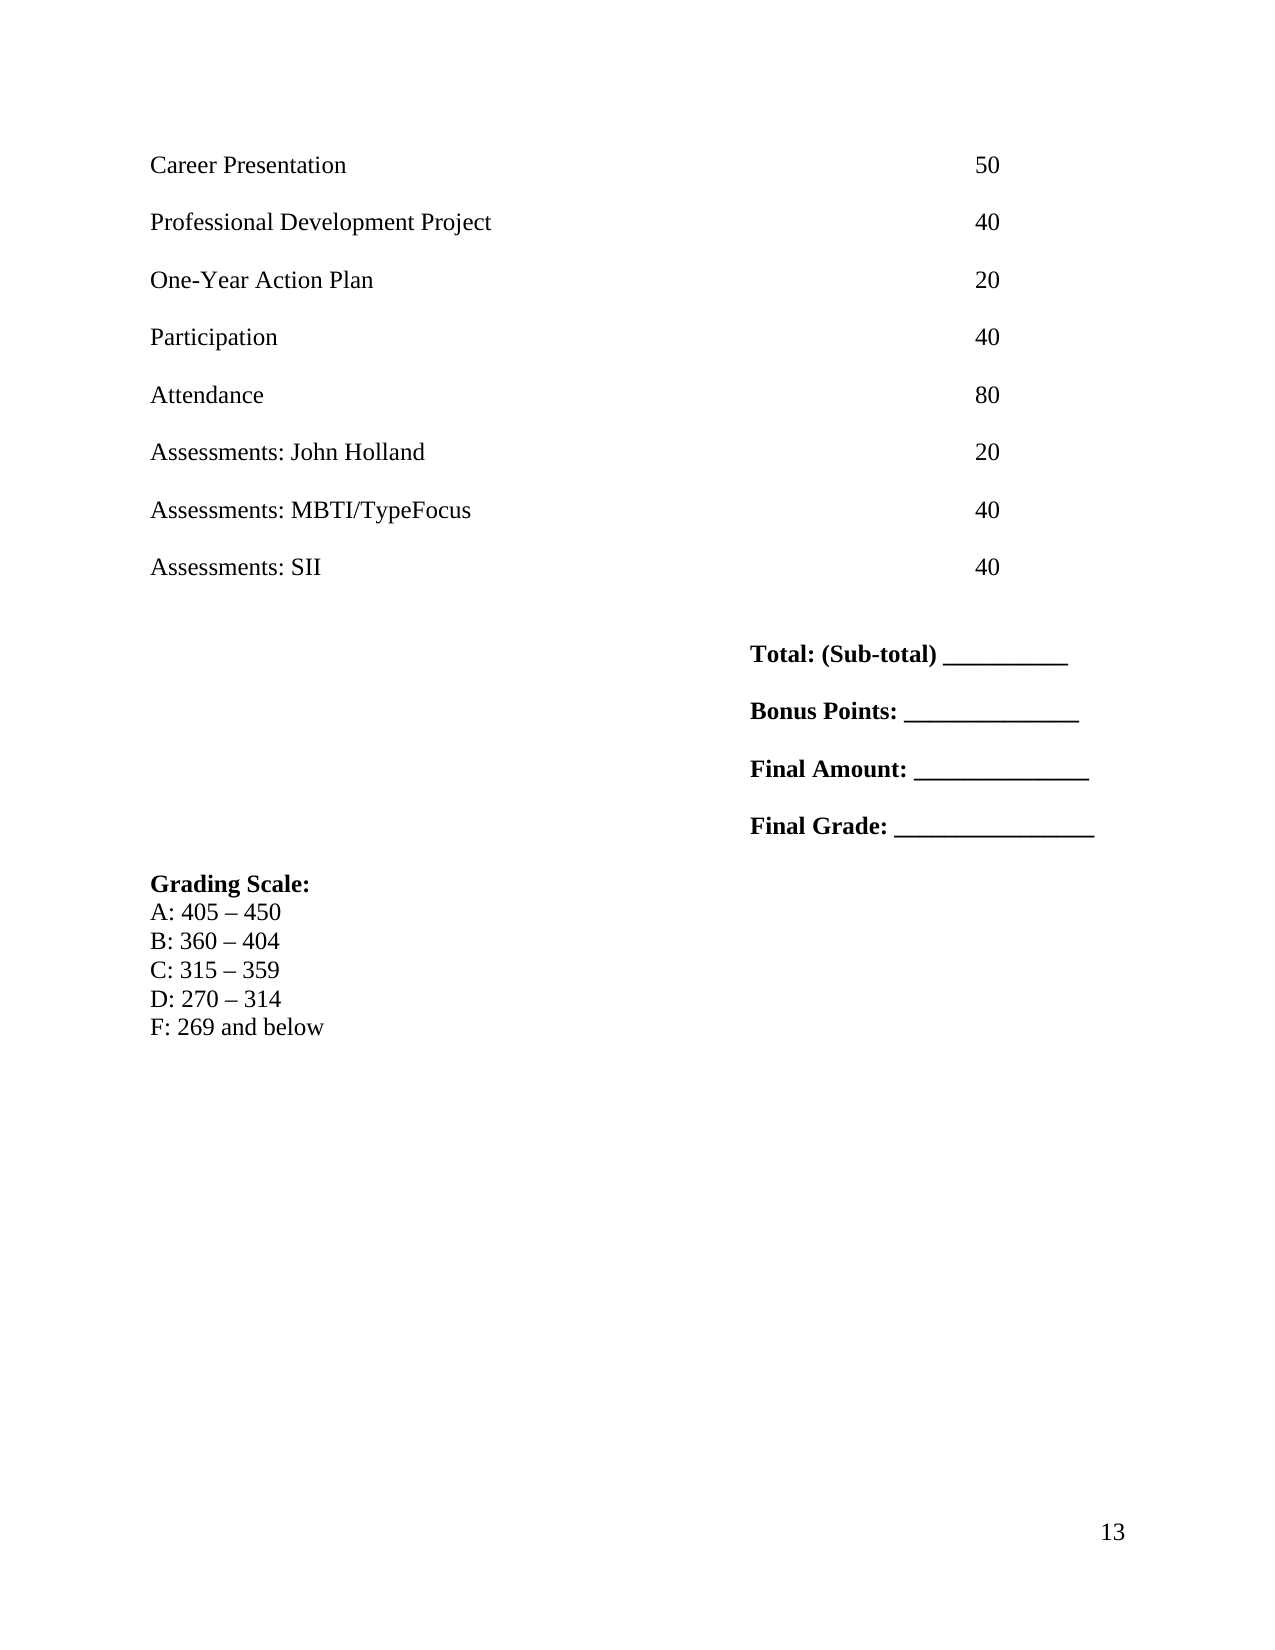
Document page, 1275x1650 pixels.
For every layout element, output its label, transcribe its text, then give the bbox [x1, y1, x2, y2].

text Professional Development Project 40 [150, 207, 1125, 236]
text Assessments: MBTI/TypeFocus 40 [150, 495, 1125, 524]
text Career Presentation 50 [150, 150, 1125, 179]
text Final Grade: ________________ [150, 811, 1125, 840]
text A: 405 – 450 [150, 897, 1125, 926]
text Final Amount: ______________ [150, 754, 1125, 782]
text Assessments: SII 40 [150, 552, 1125, 581]
text Bonus Points: ______________ [150, 696, 1125, 725]
text One-Year Action Plan 20 [150, 265, 1125, 294]
text D: 270 – 314 [150, 984, 1125, 1012]
text Participation 40 [150, 322, 1125, 351]
text Attendance 80 [150, 380, 1125, 409]
text F: 269 and below [150, 1012, 1125, 1041]
text B: 360 – 404 [150, 926, 1125, 955]
text Assessments: John Holland 20 [150, 437, 1125, 466]
text Total: (Sub-total) __________ [150, 639, 1125, 667]
text Grading Scale: [150, 869, 1125, 897]
text C: 315 – 359 [150, 955, 1125, 984]
